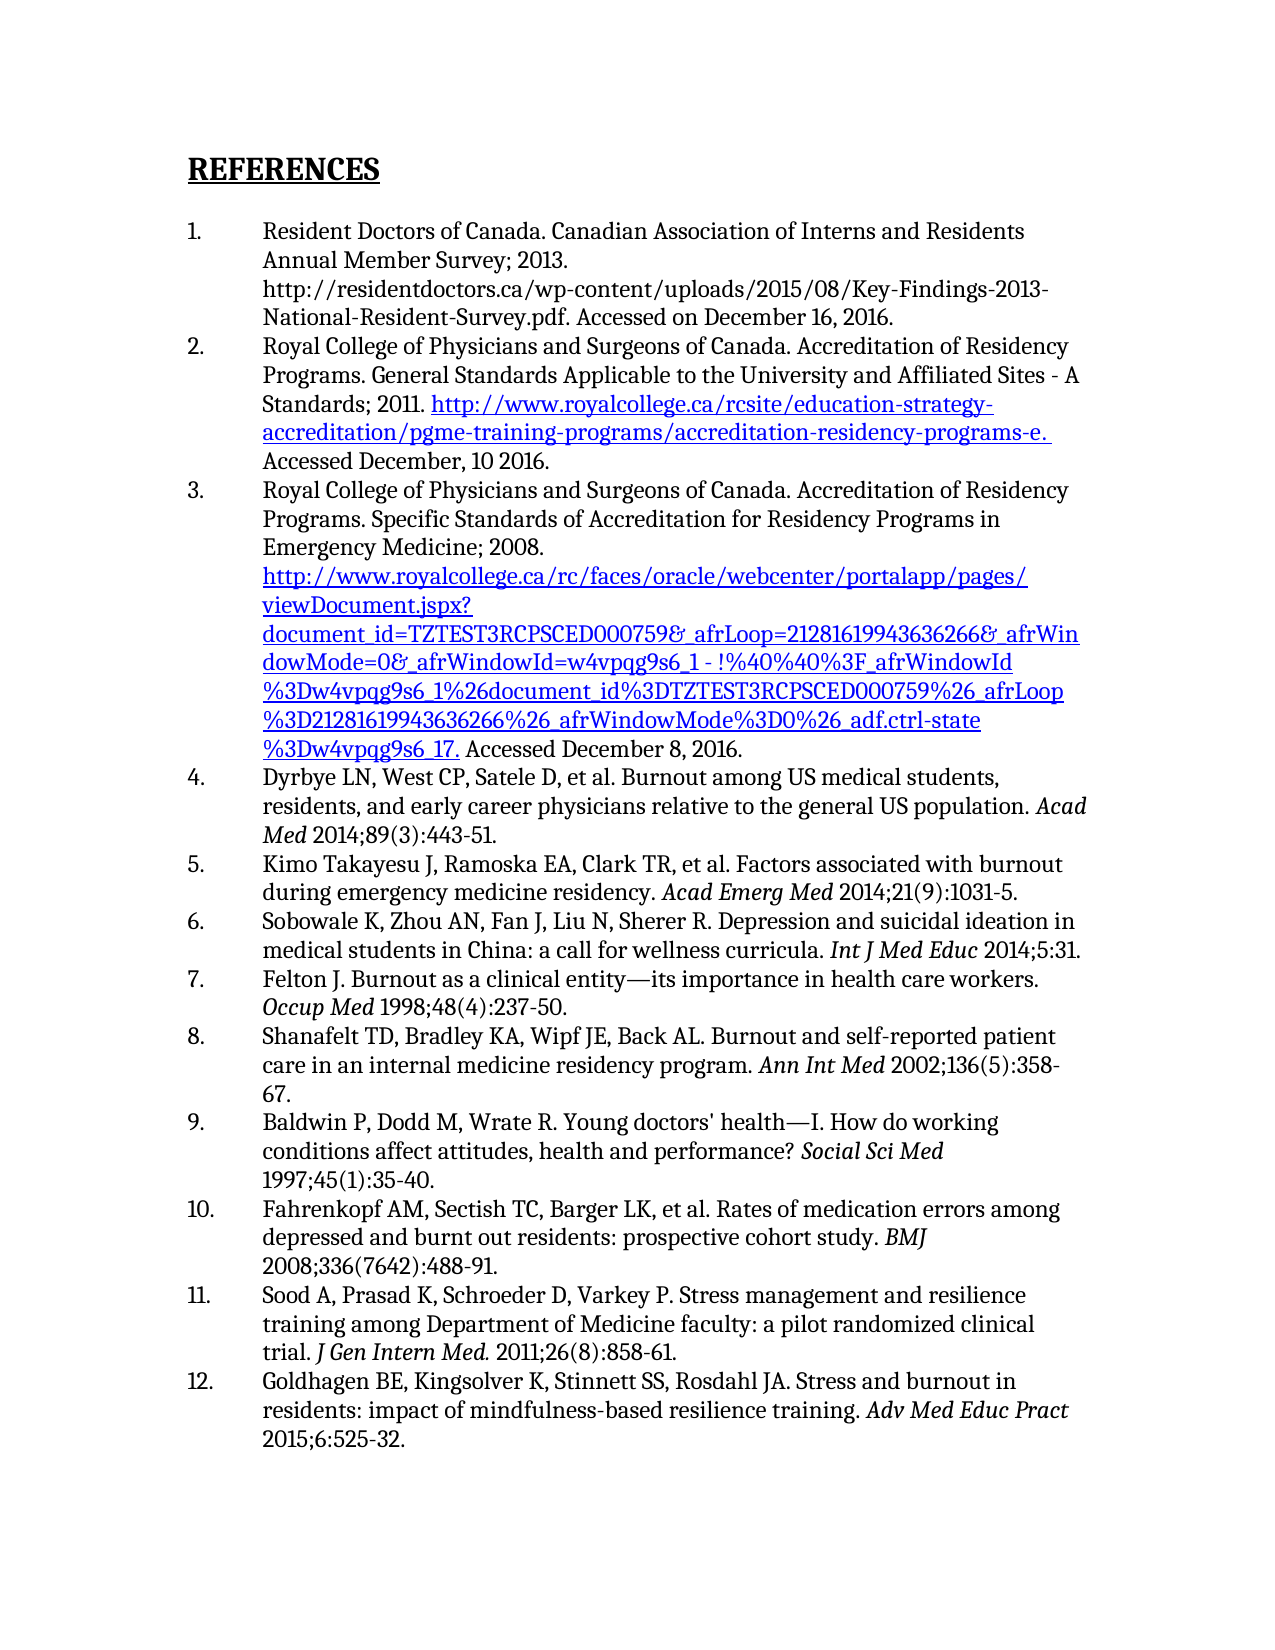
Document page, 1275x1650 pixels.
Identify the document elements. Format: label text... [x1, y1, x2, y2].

text 10. Fahrenkopf AM, Sectish TC, Barger LK, et al. Rates of medication errors among depressed and burnt out residents: prospective cohort study. BMJ 2008;336(7642):488-91. [187, 1194, 1087, 1281]
text 1. Resident Doctors of Canada. Canadian Association of Interns and Residents Annual Member Survey; 2013. http://residentdoctors.ca/wp-content/uploads/2015/08/Key-Findings-2013-National-Resident-Survey.pdf. Accessed on December 16, 2016. [187, 217, 1087, 332]
text 4. Dyrbye LN, West CP, Satele D, et al. Burnout among US medical students, residents, and early career physicians relative to the general US population. Acad Med 2014;89(3):443-51. [187, 763, 1087, 849]
text 7. Felton J. Burnout as a clinical entity—its importance in health care workers. Occup Med 1998;48(4):237-50. [187, 964, 1087, 1022]
text 2. Royal College of Physicians and Surgeons of Canada. Accreditation of Residency Programs. General Standards Applicable to the University and Affiliated Sites - A Standards; 2011. http://www.royalcollege.ca/rcsite/education-strategy-accreditation/pgme-training-programs/accreditation-residency-programs-e. Accessed December, 10 2016. [187, 332, 1087, 476]
text 5. Kimo Takayesu J, Ramoska EA, Clark TR, et al. Factors associated with burnout during emergency medicine residency. Acad Emerg Med 2014;21(9):1031-5. [187, 849, 1087, 907]
text REFERENCES [187, 150, 1087, 188]
text 8. Shanafelt TD, Bradley KA, Wipf JE, Back AL. Burnout and self-reported patient care in an internal medicine residency program. Ann Int Med 2002;136(5):358-67. [187, 1022, 1087, 1108]
text 3. Royal College of Physicians and Surgeons of Canada. Accreditation of Residency Programs. Specific Standards of Accreditation for Residency Programs in Emergency Medicine; 2008. http://www.royalcollege.ca/rc/faces/oracle/webcenter/portalapp/pages/viewDocument.jspx?document_id=TZTEST3RCPSCED000759&_afrLoop=21281619943636266&_afrWindowMode=0&_afrWindowId=w4vpqg9s6_1 - !%40%40%3F_afrWindowId%3Dw4vpqg9s6_1%26document_id%3DTZTEST3RCPSCED000759%26_afrLoop%3D21281619943636266%26_afrWindowMode%3D0%26_adf.ctrl-state%3Dw4vpqg9s6_17. Accessed December 8, 2016. [187, 476, 1087, 763]
text 6. Sobowale K, Zhou AN, Fan J, Liu N, Sherer R. Depression and suicidal ideation in medical students in China: a call for wellness curricula. Int J Med Educ 2014;5:31. [187, 907, 1087, 964]
text 11. Sood A, Prasad K, Schroeder D, Varkey P. Stress management and resilience training among Department of Medicine faculty: a pilot randomized clinical trial. J Gen Intern Med. 2011;26(8):858-61. [187, 1281, 1087, 1367]
text 9. Baldwin P, Dodd M, Wrate R. Young doctors' health—I. How do working conditions affect attitudes, health and performance? Social Sci Med 1997;45(1):35-40. [187, 1108, 1087, 1194]
text 12. Goldhagen BE, Kingsolver K, Stinnett SS, Rosdahl JA. Stress and burnout in residents: impact of mindfulness-based resilience training. Adv Med Educ Pract 2015;6:525-32. [187, 1367, 1087, 1453]
